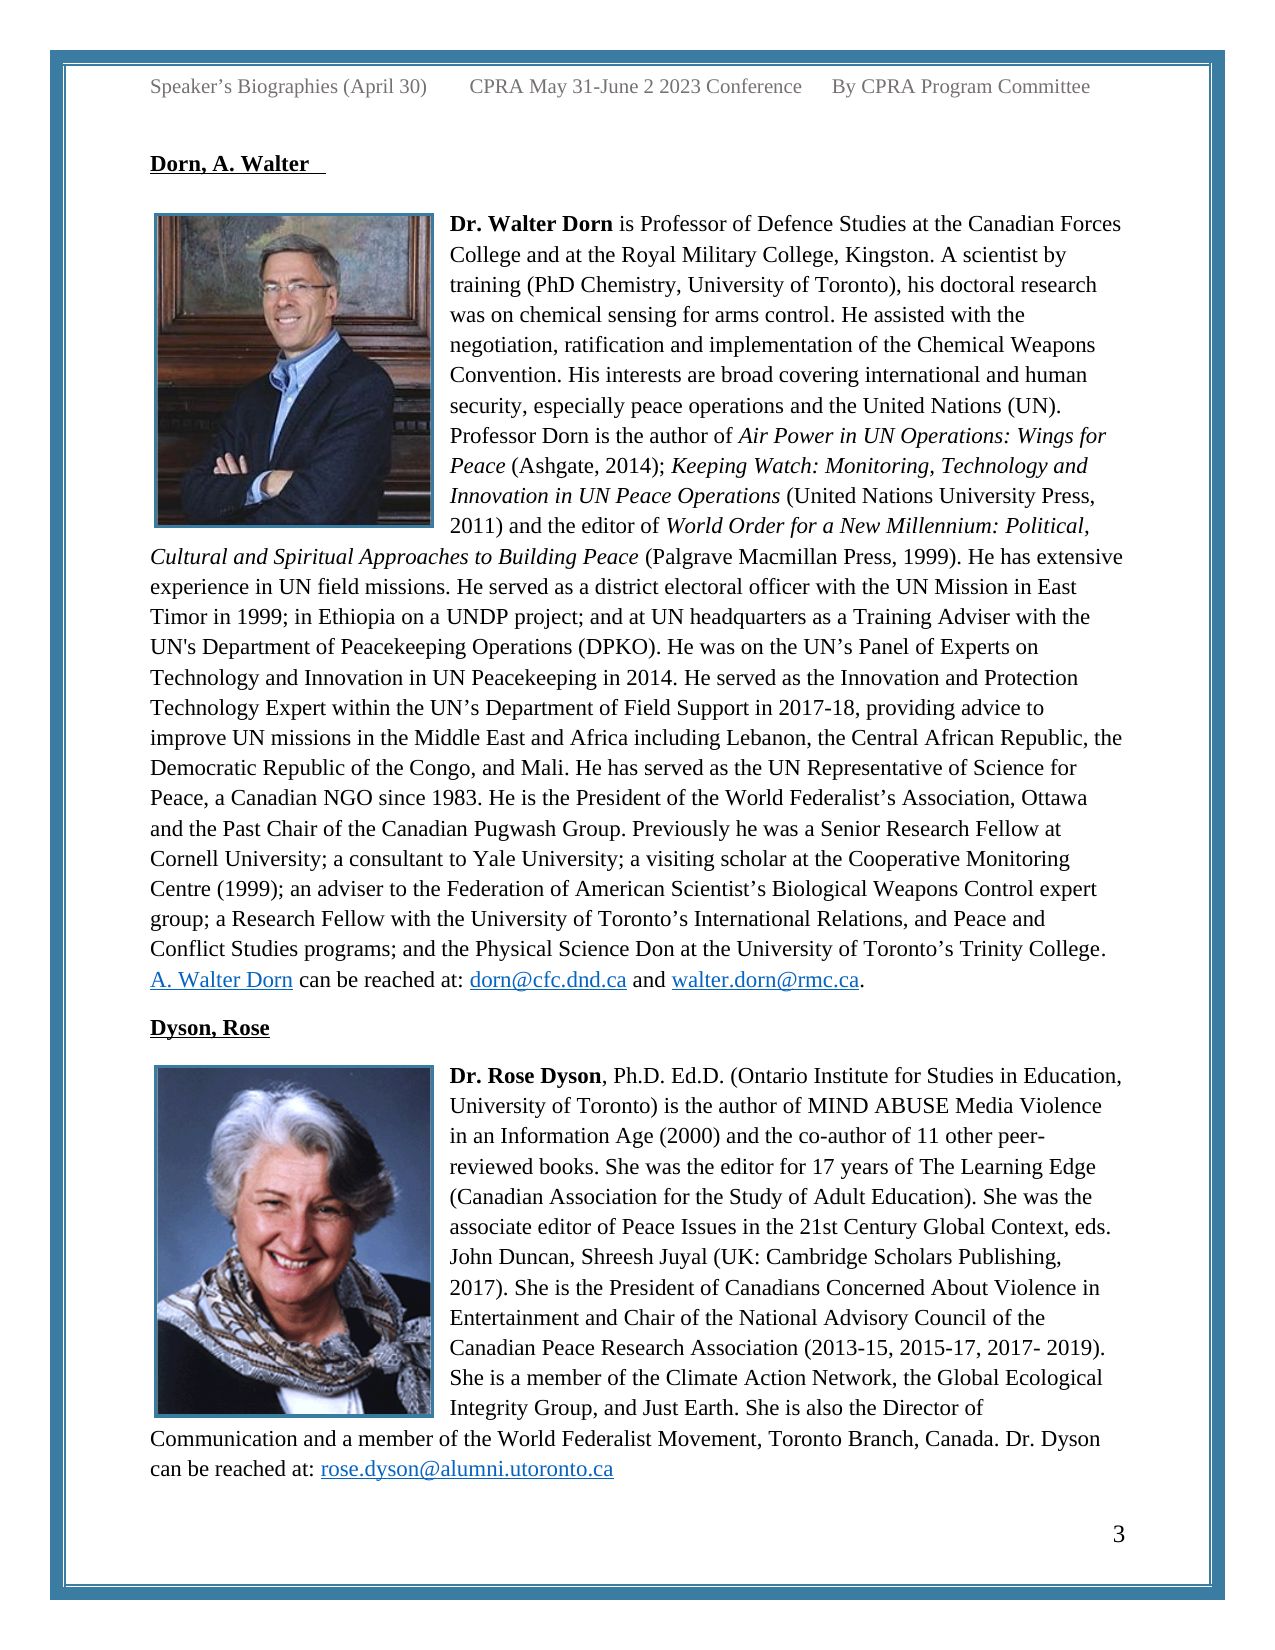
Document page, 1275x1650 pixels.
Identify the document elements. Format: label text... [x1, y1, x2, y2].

picture [157, 827, 431, 1173]
text Dr. Rose Dyson, Ph.D. Ed.D. (Ontario Institute for Studies in Education, University of Toronto) is the author of MIND ABUSE Media Violence in an Information Age (2000) and the co-author of 11 other peer-reviewed books. She was the editor for 17 years of The Learning Edge (Canadian Association for the Study of Adult Education). She was the associate editor of Peace Issues in the 21st Century Global Context, eds. John Duncan, Shreesh Juyal (UK: Cambridge Scholars Publishing, 2017). She is the President of Canadians Concerned About Violence in Entertainment and Chair of the National Advisory Council of the Canadian Peace Research Association (2013-15, 2015-17, 2017- 2019). She is a member of the Climate Action Network, the Global Ecological Integrity Group, and Just Earth. She is also the Director of Communication and a member of the World Federalist Movement, Toronto Branch, Canada. Dr. Dyson can be reached at: rose.dyson@alumni.utoronto.ca [150, 820, 1124, 1239]
picture [157, 1318, 486, 1647]
text Dyson, Rose [150, 772, 1124, 798]
text Edgar, Alistair [150, 1261, 1124, 1288]
